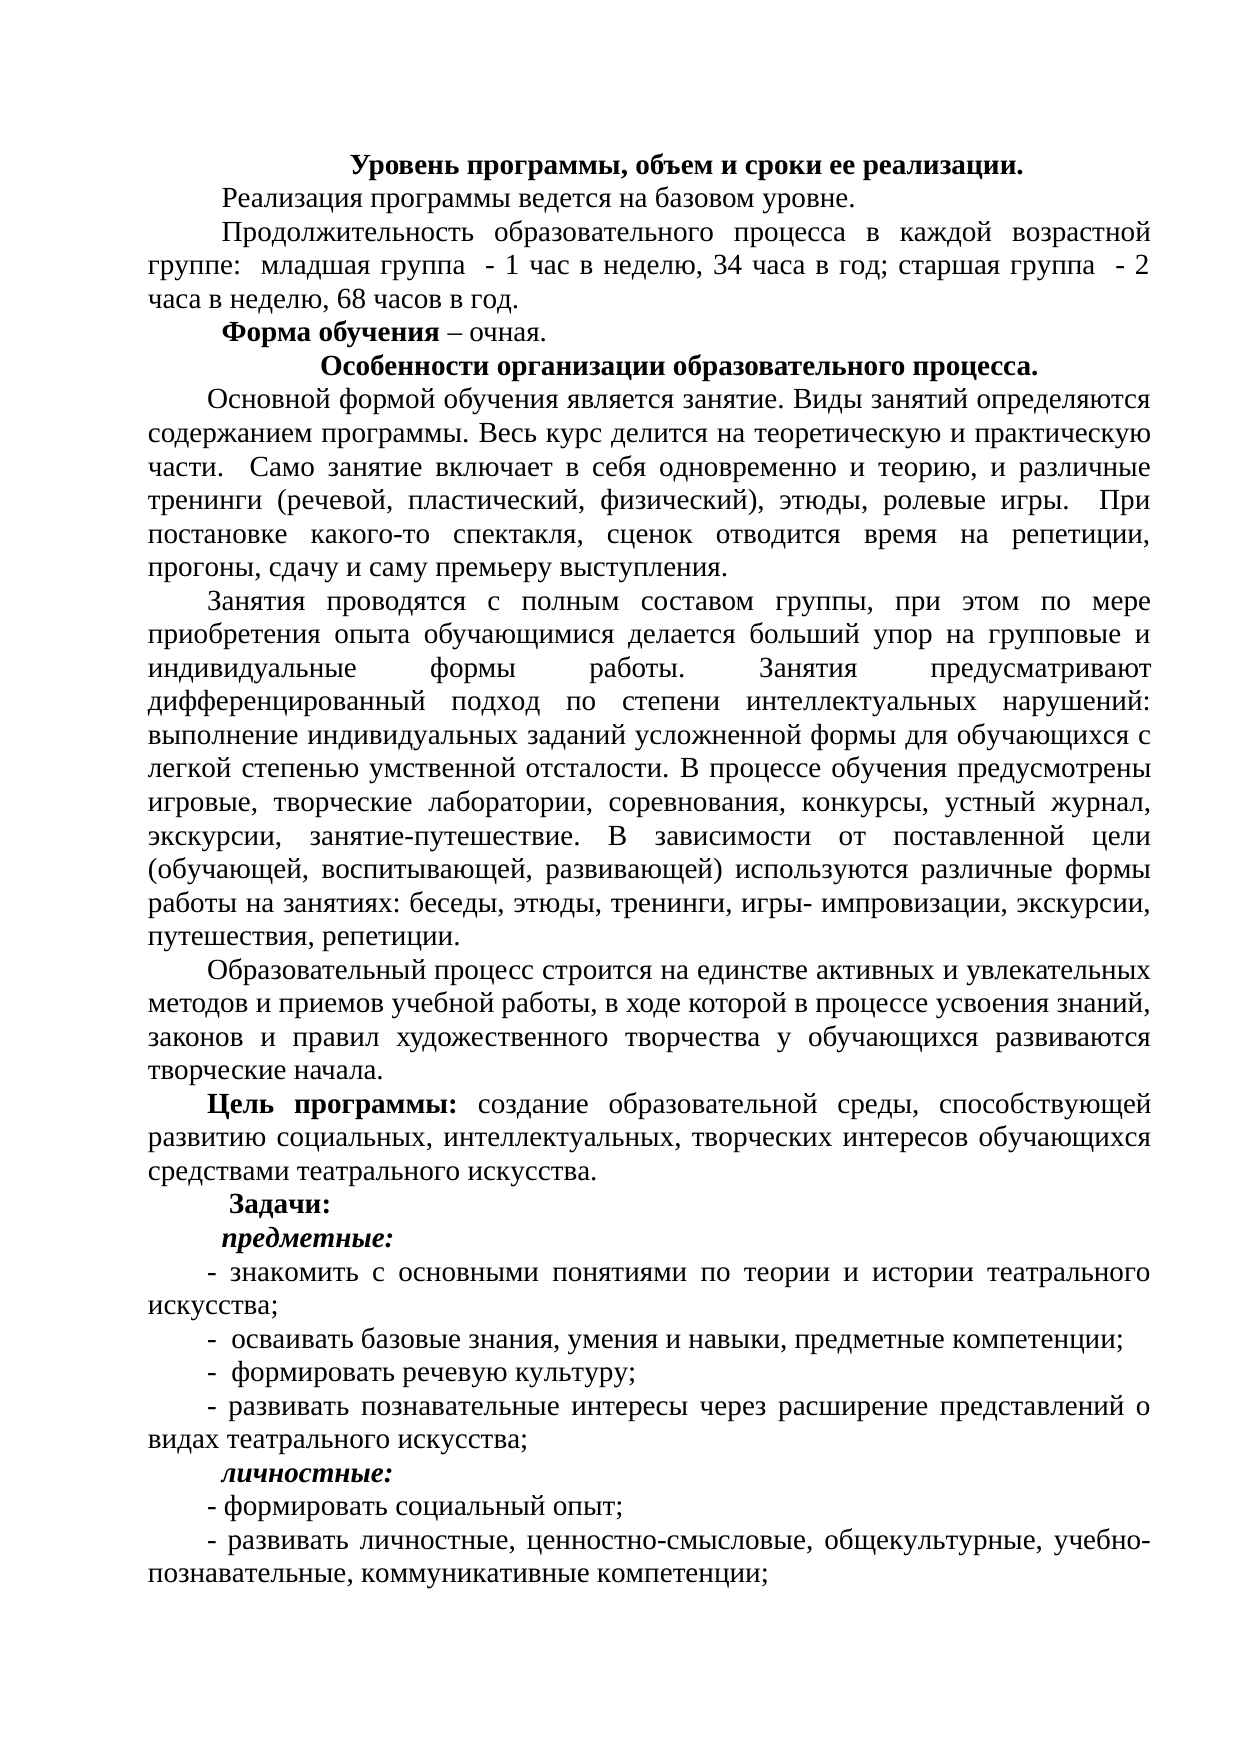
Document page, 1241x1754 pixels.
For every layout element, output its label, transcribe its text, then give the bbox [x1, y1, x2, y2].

text - осваивать базовые знания, умения и навыки, предметные компетенции; [148, 1321, 1152, 1354]
text Задачи: [140, 1187, 1152, 1220]
text - знакомить с основными понятиями по теории и истории театрального искусства; [148, 1254, 1152, 1321]
text Реализация программы ведется на базовом уровне. [148, 180, 1152, 214]
text - развивать познавательные интересы через расширение представлений о видах театрального искусства; [148, 1388, 1152, 1455]
text - формировать речевую культуру; [148, 1354, 1152, 1388]
text Занятия проводятся с полным составом группы, при этом по мере приобретения опыта обучающимися делается больший упор на групповые и индивидуальные формы работы. Занятия предусматривают дифференцированный подход по степени интеллектуальных нарушений: выполнение индивидуальных заданий усложненной формы для обучающихся с легкой степенью умственной отсталости. В процессе обучения предусмотрены игровые, творческие лаборатории, соревнования, конкурсы, устный журнал, экскурсии, занятие-путешествие. В зависимости от поставленной цели (обучающей, воспитывающей, развивающей) используются различные формы работы на занятиях: беседы, этюды, тренинги, игры- импровизации, экскурсии, путешествия, репетиции. [148, 583, 1152, 952]
text Продолжительность образовательного процесса в каждой возрастной группе: младшая группа - 1 час в неделю, 34 часа в год; старшая группа - 2 часа в неделю, 68 часов в год. [148, 214, 1152, 314]
text - формировать социальный опыт; [148, 1488, 1152, 1522]
text - развивать личностные, ценностно-смысловые, общекультурные, учебно-познавательные, коммуникативные компетенции; [148, 1522, 1152, 1589]
text Основной формой обучения является занятие. Виды занятий определяются содержанием программы. Весь курс делится на теоретическую и практическую части. Само занятие включает в себя одновременно и теорию, и различные тренинги (речевой, пластический, физический), этюды, ролевые игры. При постановке какого-то спектакля, сценок отводится время на репетиции, прогоны, сдачу и саму премьеру выступления. [148, 382, 1152, 583]
text Образовательный процесс строится на единстве активных и увлекательных методов и приемов учебной работы, в ходе которой в процессе усвоения знаний, законов и правил художественного творчества у обучающихся развиваются творческие начала. [148, 952, 1152, 1086]
text Особенности организации образовательного процесса. [148, 348, 1152, 382]
text личностные: [148, 1455, 1152, 1488]
text Цель программы: создание образовательной среды, способствующей развитию социальных, интеллектуальных, творческих интересов обучающихся средствами театрального искусства. [148, 1086, 1152, 1187]
text Форма обучения – очная. [148, 314, 1152, 348]
text предметные: [148, 1220, 1152, 1254]
text Уровень программы, объем и сроки ее реализации. [148, 147, 1152, 180]
